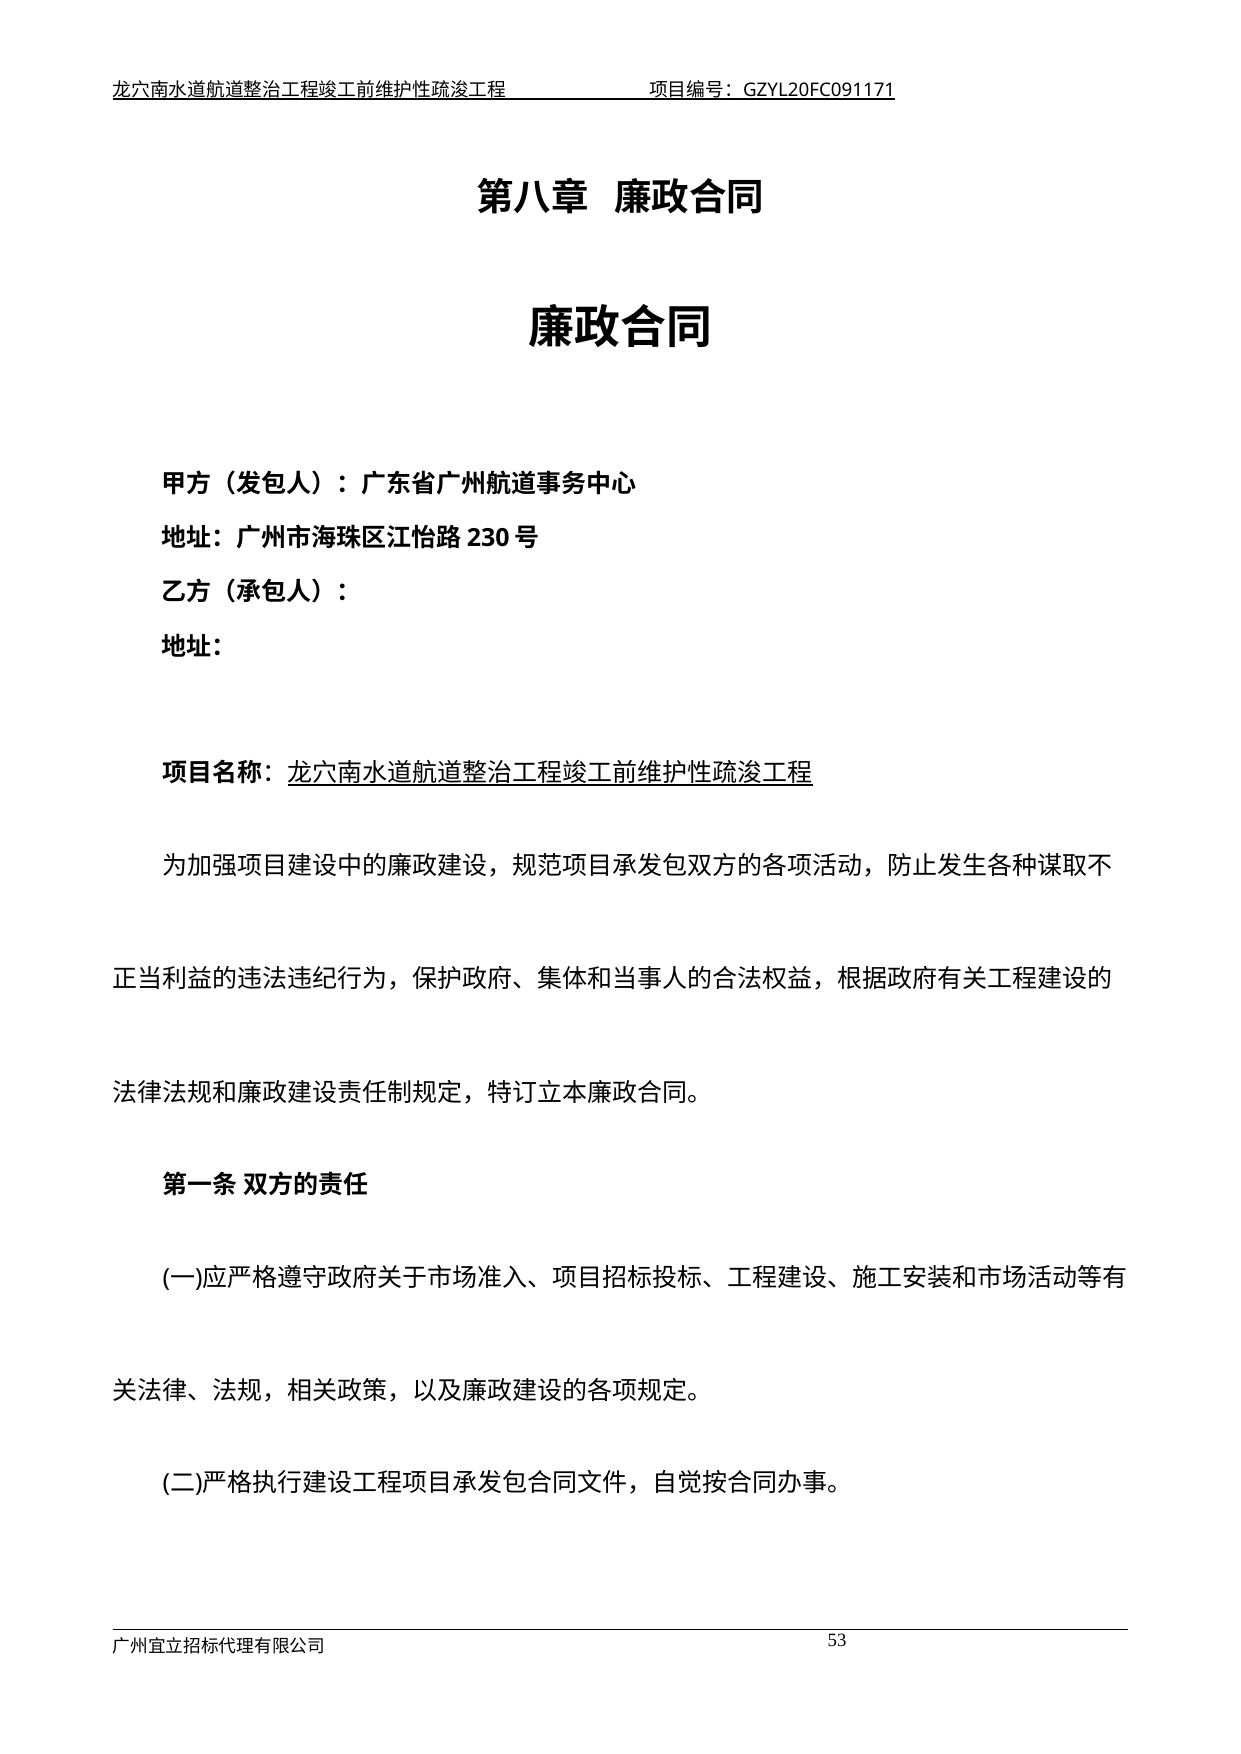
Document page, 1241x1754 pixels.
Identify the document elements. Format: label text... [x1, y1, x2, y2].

text 为加强项目建设中的廉政建设，规范项目承发包双方的各项活动，防止发生各种谋取不正当利益的违法违纪行为，保护政府、集体和当事人的合法权益，根据政府有关工程建设的法律法规和廉政建设责任制规定，特订立本廉政合同。 [112, 831, 1128, 1123]
text (二)严格执行建设工程项目承发包合同文件，自觉按合同办事。 [112, 1448, 1128, 1513]
text 地址：广州市海珠区江怡路230号 [112, 517, 1128, 554]
text 甲方（发包人）：广东省广州航道事务中心 [112, 463, 1128, 499]
text 廉政合同 [112, 274, 1128, 372]
text (一)应严格遵守政府关于市场准入、项目招标投标、工程建设、施工安装和市场活动等有关法律、法规，相关政策，以及廉政建设的各项规定。 [112, 1243, 1128, 1421]
text 项目名称：龙穴南水道航道整治工程竣工前维护性疏浚工程 [112, 738, 1128, 803]
text 第一条 双方的责任 [112, 1150, 1128, 1215]
text 地址： [112, 626, 1128, 662]
text 第八章 廉政合同 [112, 162, 1128, 227]
text 乙方（承包人）： [112, 572, 1128, 608]
